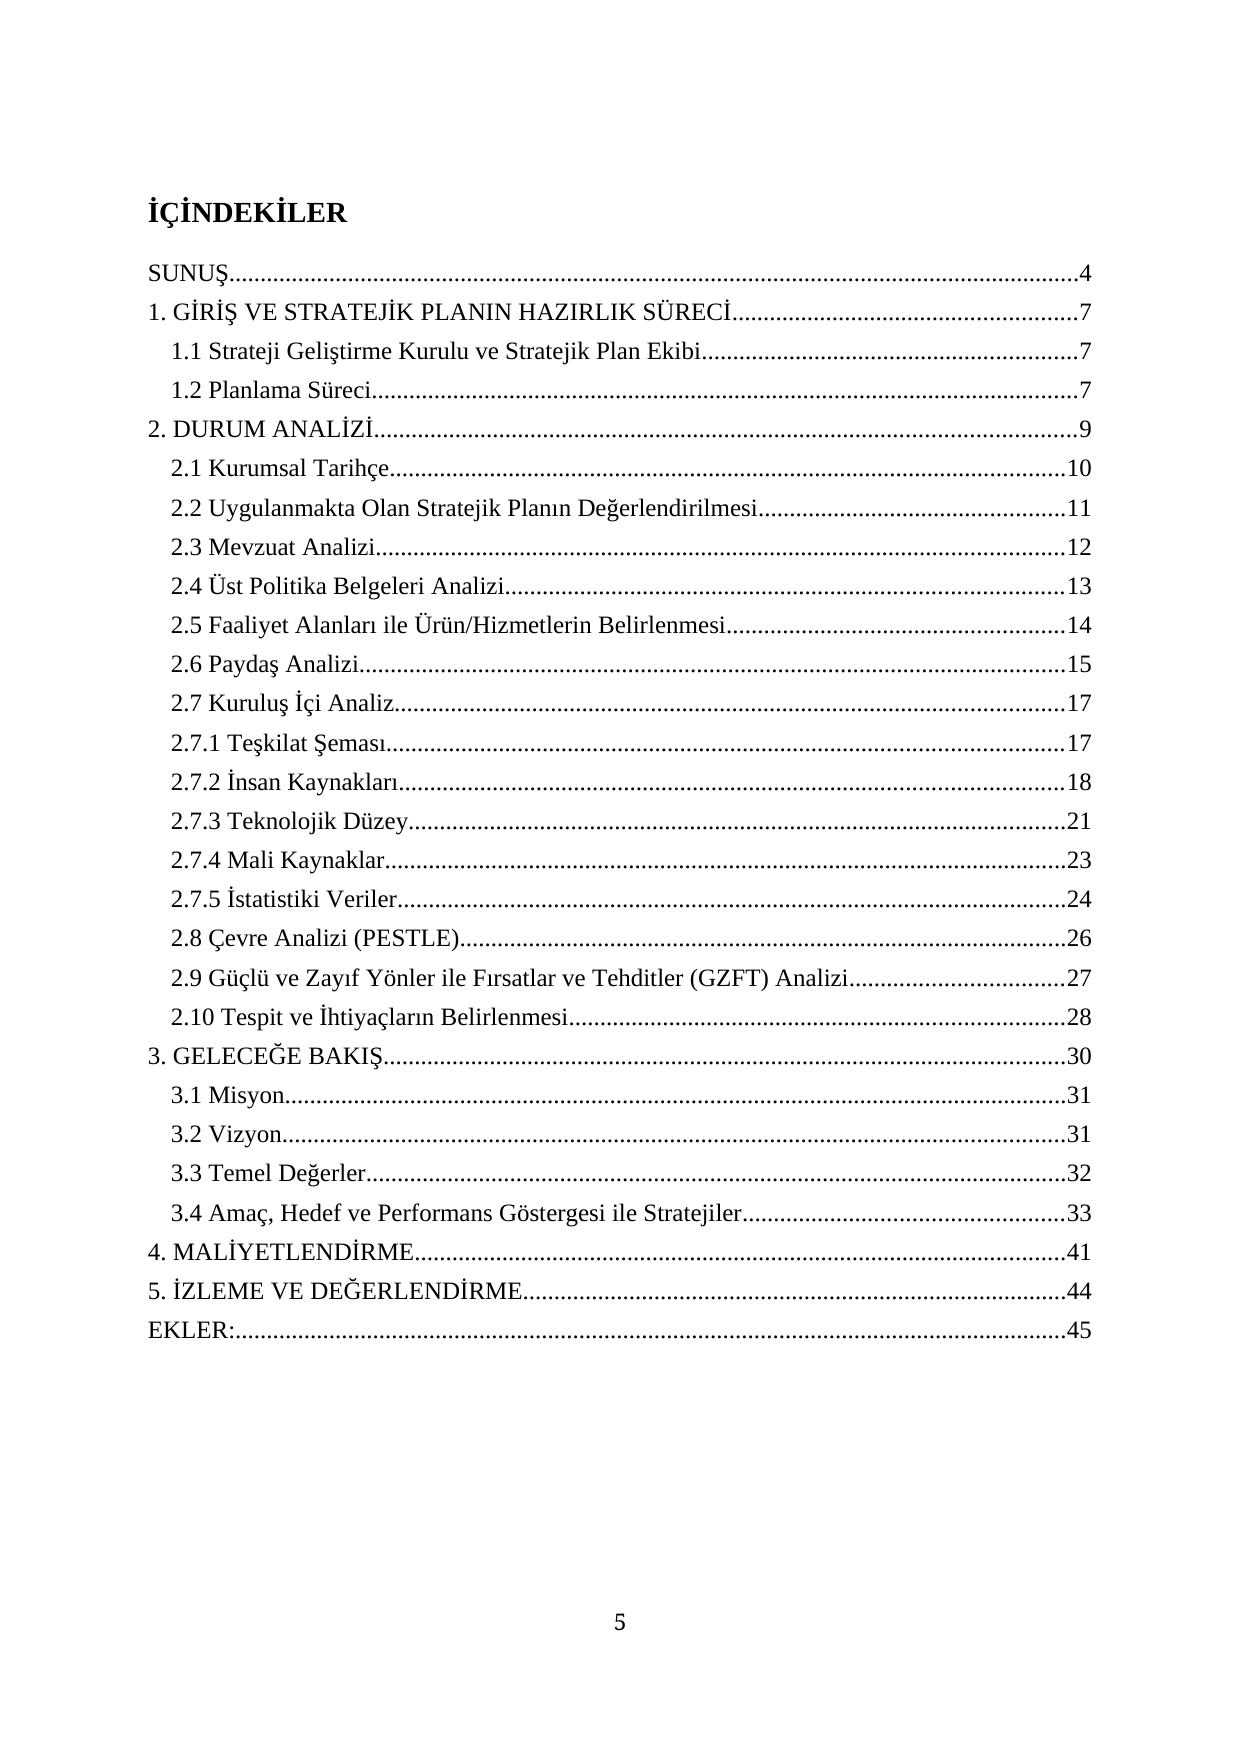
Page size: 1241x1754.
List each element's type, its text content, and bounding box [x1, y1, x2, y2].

text İÇİNDEKİLER [148, 195, 1092, 229]
